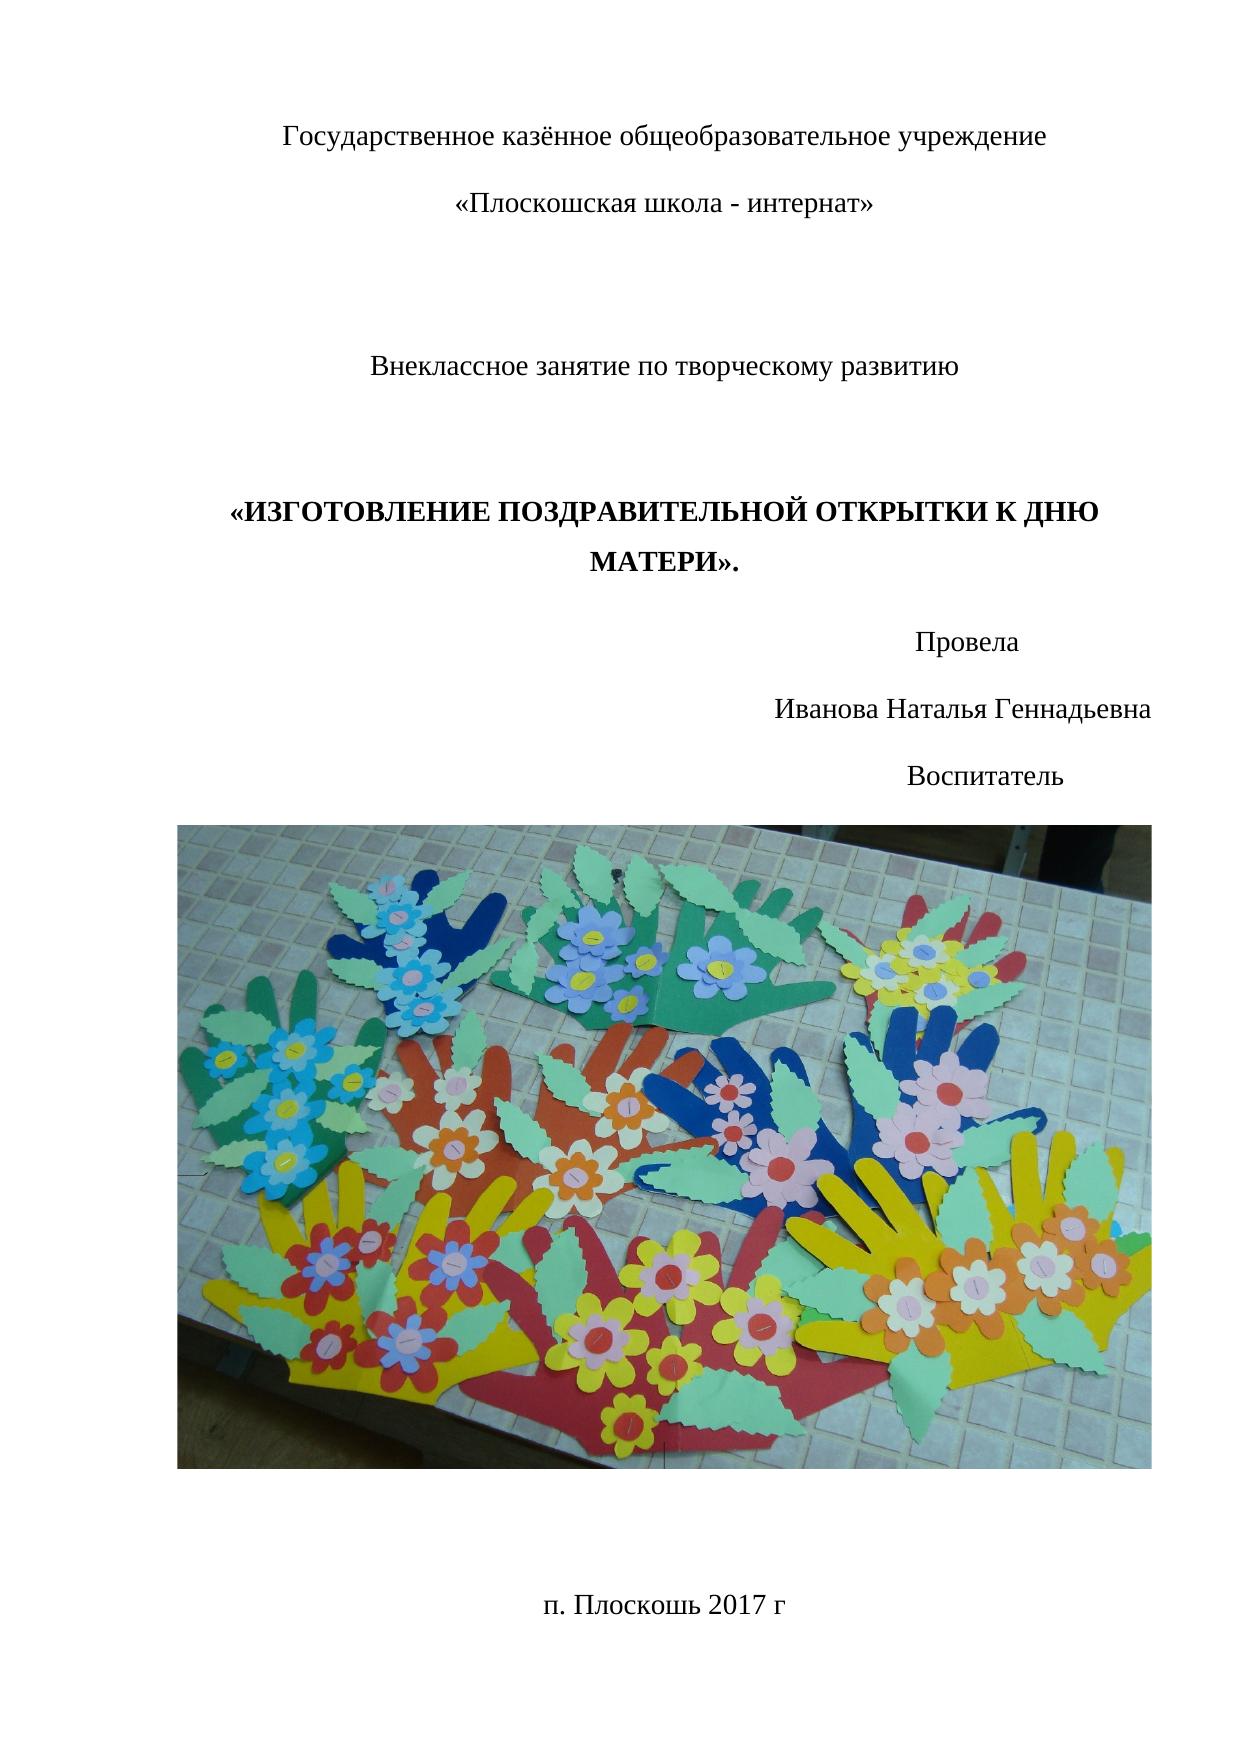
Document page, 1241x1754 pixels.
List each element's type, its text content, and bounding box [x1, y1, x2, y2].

text «Плоскошская школа - интернат» [177, 185, 1152, 219]
text Внеклассное занятие по творческому развитию [177, 348, 1152, 381]
text Воспитатель [177, 758, 1152, 792]
text Иванова Наталья Геннадьевна [177, 691, 1152, 724]
text Провела [177, 624, 1152, 658]
text «ИЗГОТОВЛЕНИЕ ПОЗДРАВИТЕЛЬНОЙ ОТКРЫТКИ К ДНЮ МАТЕРИ». [177, 494, 1152, 578]
picture [177, 825, 1152, 1469]
text Государственное казённое общеобразовательное учреждение [177, 118, 1152, 152]
text п. Плоскошь 2017 г [177, 1587, 1152, 1621]
